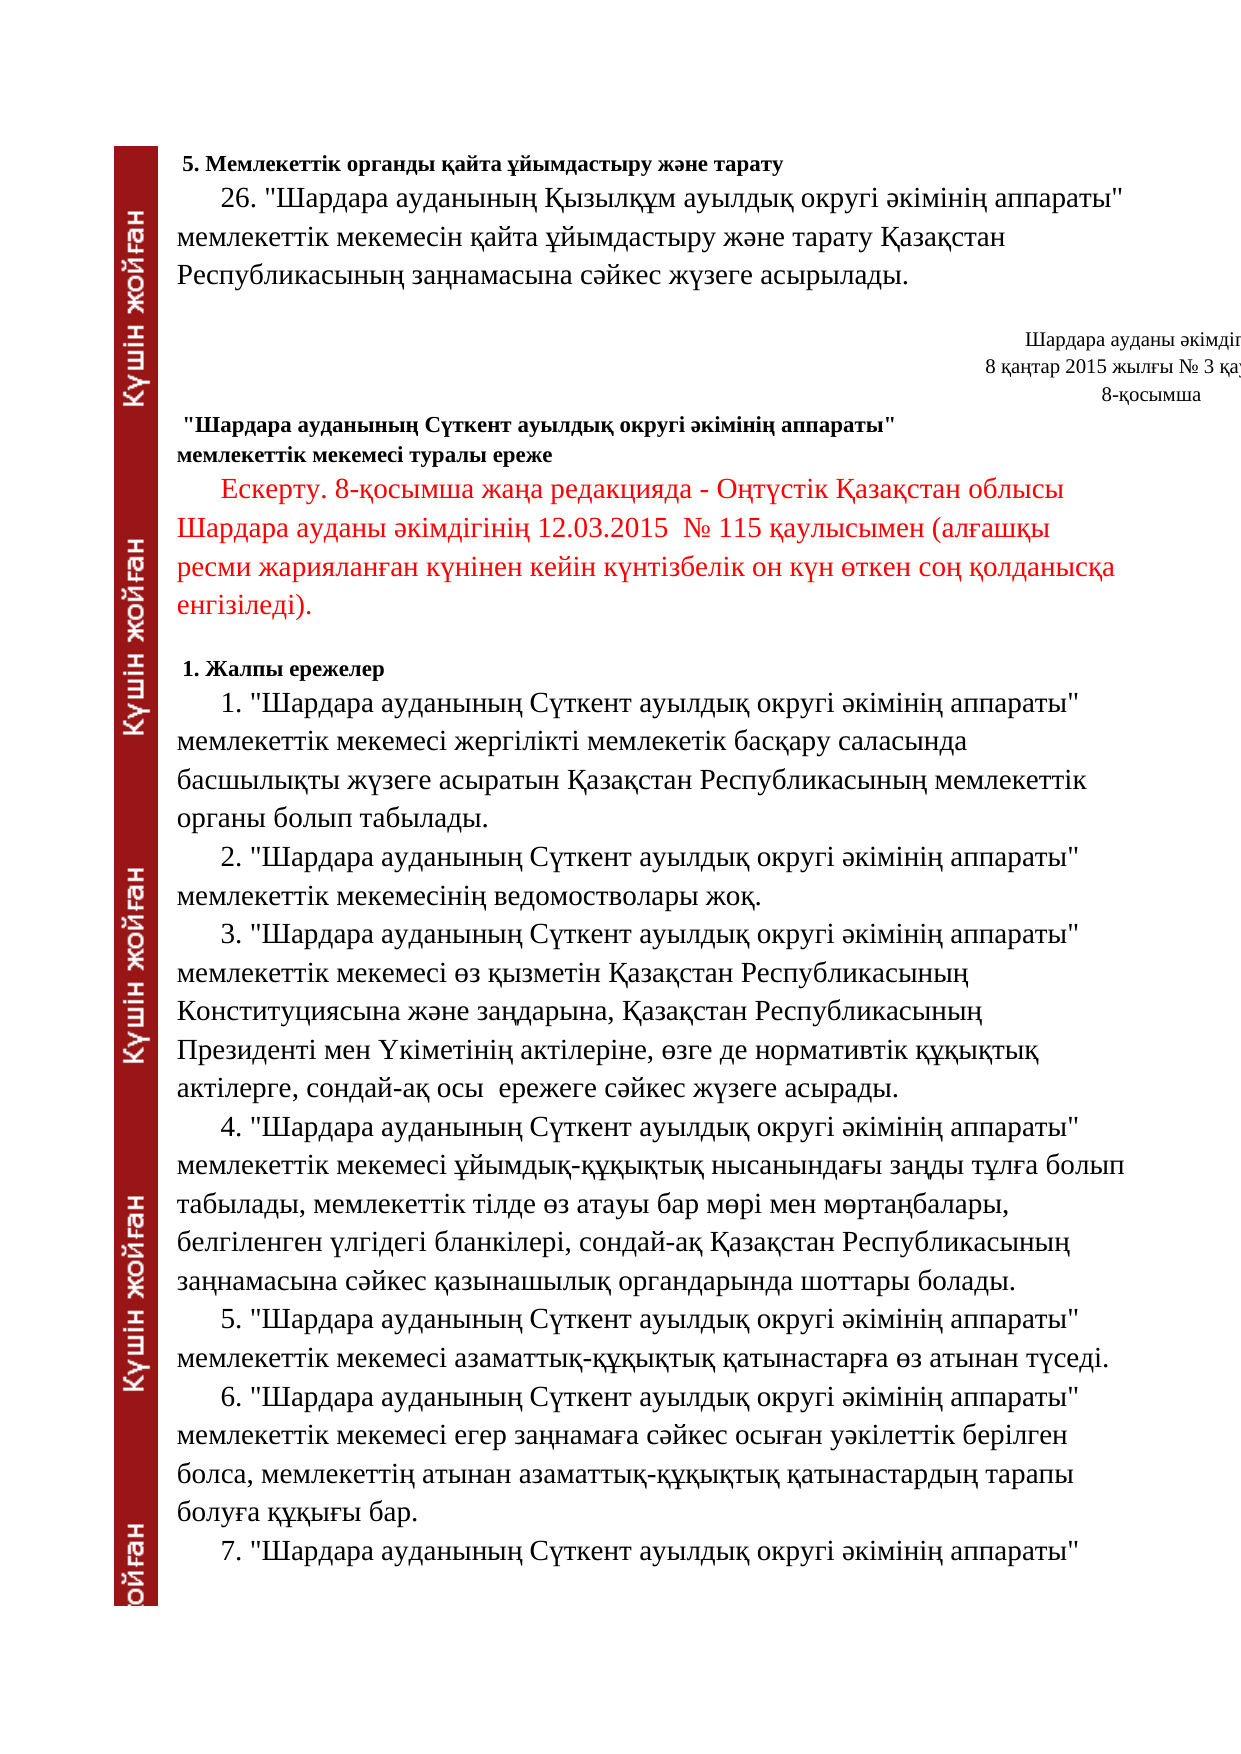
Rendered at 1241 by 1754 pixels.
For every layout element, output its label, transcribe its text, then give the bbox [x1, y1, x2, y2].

table_header Шардара ауданы әкімдігінің 8 қаңтар 2015 жылғы № 3 қаулысына 8-қосымша [912, 325, 1240, 411]
table_header [101, 325, 912, 411]
text 26. "Шардара ауданының Қызылқұм ауылдық округі әкімінің аппараты" мемлекеттік мекемесін қайта ұйымдастыру және тарату Қазақстан Республикасының заңнамасына сәйкес жүзеге асырылады. [112, 180, 1128, 321]
text 5. Мемлекеттік органды қайта ұйымдастыру және тарату [112, 150, 1128, 176]
picture [114, 1566, 158, 1606]
picture [114, 146, 158, 150]
picture [114, 468, 158, 472]
picture [114, 681, 158, 685]
text "Шардара ауданының Сүткент ауылдық округі әкімінің аппараты" мемлекеттік мекемесі туралы ереже [112, 411, 1128, 468]
text Ескерту. 8-қосымша жаңа редакцияда - Оңтүстік Қазақстан облысы Шардара ауданы әкімдігінің 12.03.2015 № 115 қаулысымен (алғашқы ресми жарияланған күнінен кейін күнтізбелік он күн өткен соң қолданысқа енгізіледі). [112, 472, 1128, 651]
picture [114, 321, 158, 325]
text 1. Жалпы ережелер [112, 655, 1128, 681]
picture [114, 651, 158, 655]
picture [114, 176, 158, 180]
